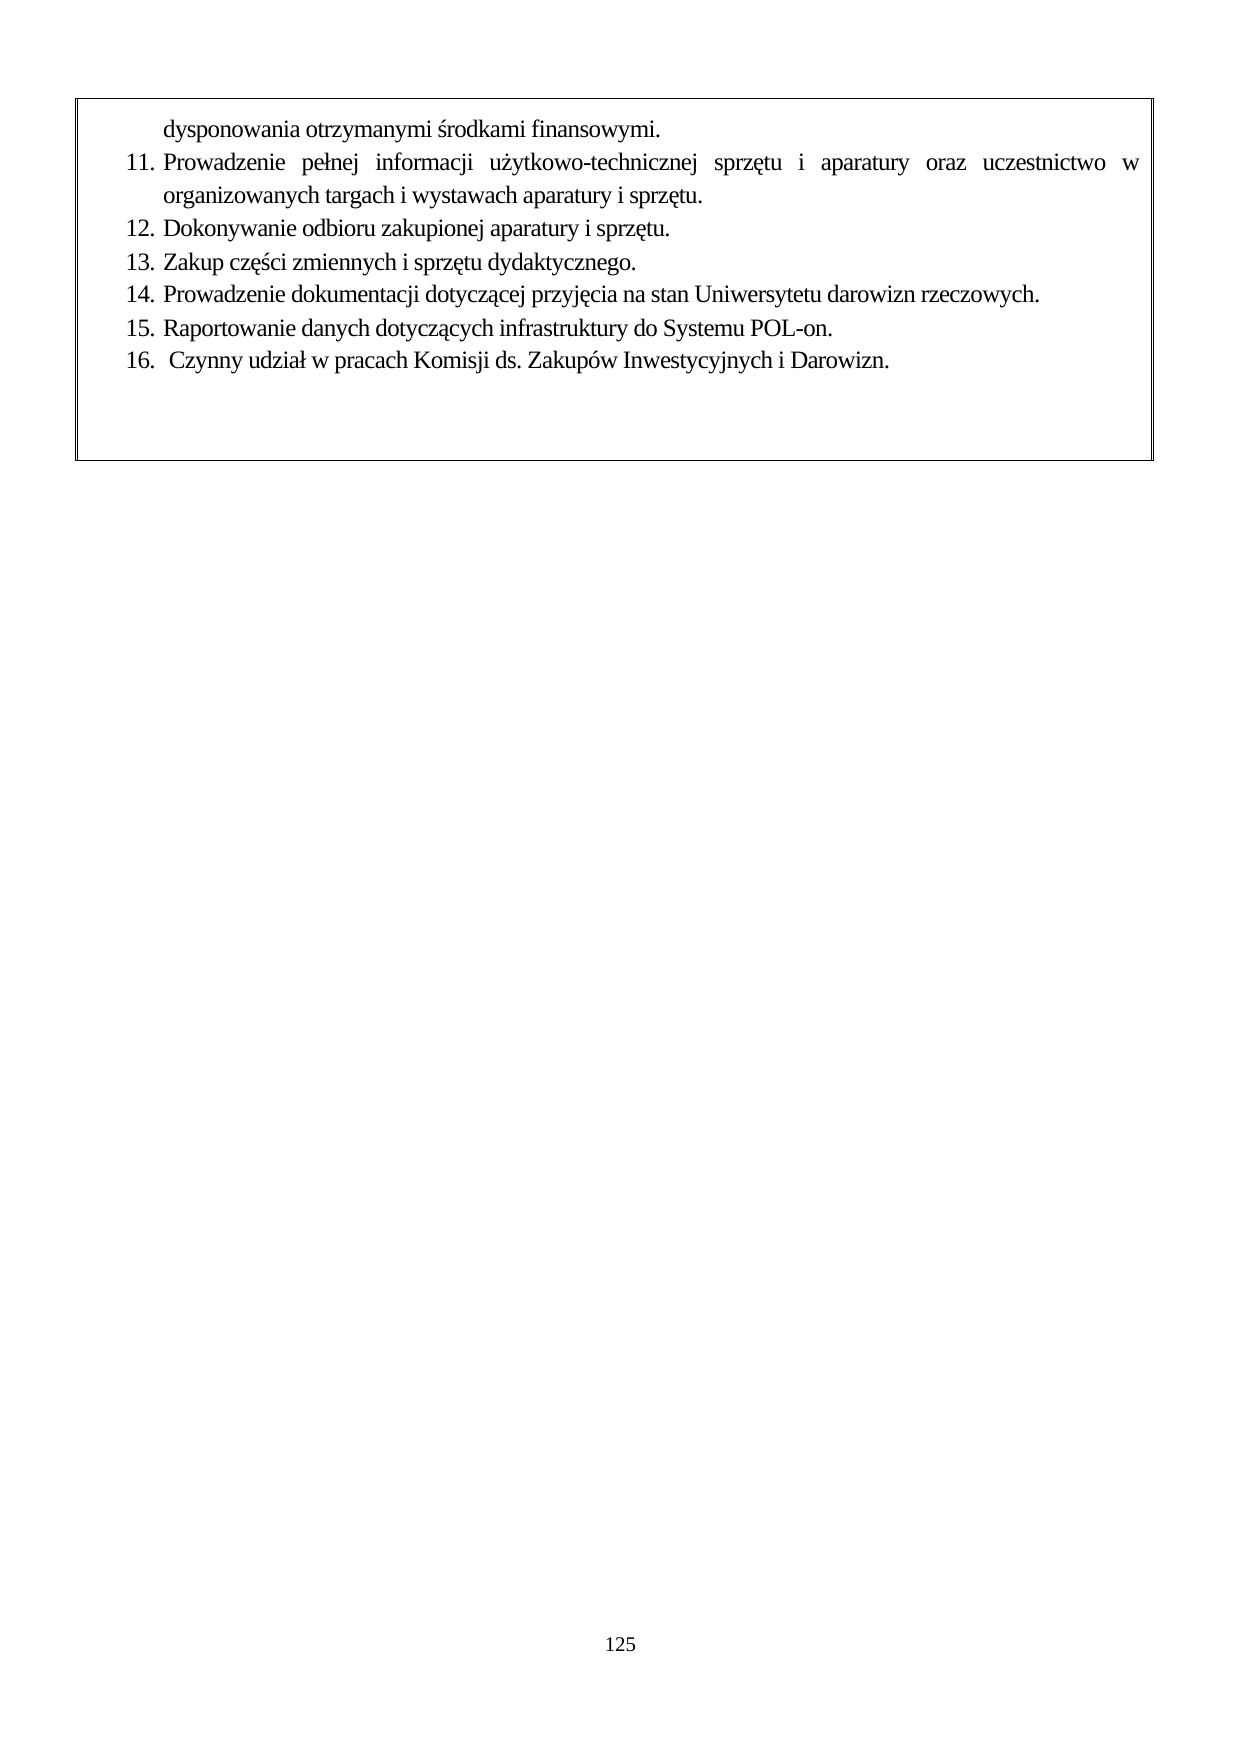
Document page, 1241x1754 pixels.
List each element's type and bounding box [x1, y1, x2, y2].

table_cell [78, 99, 1151, 460]
